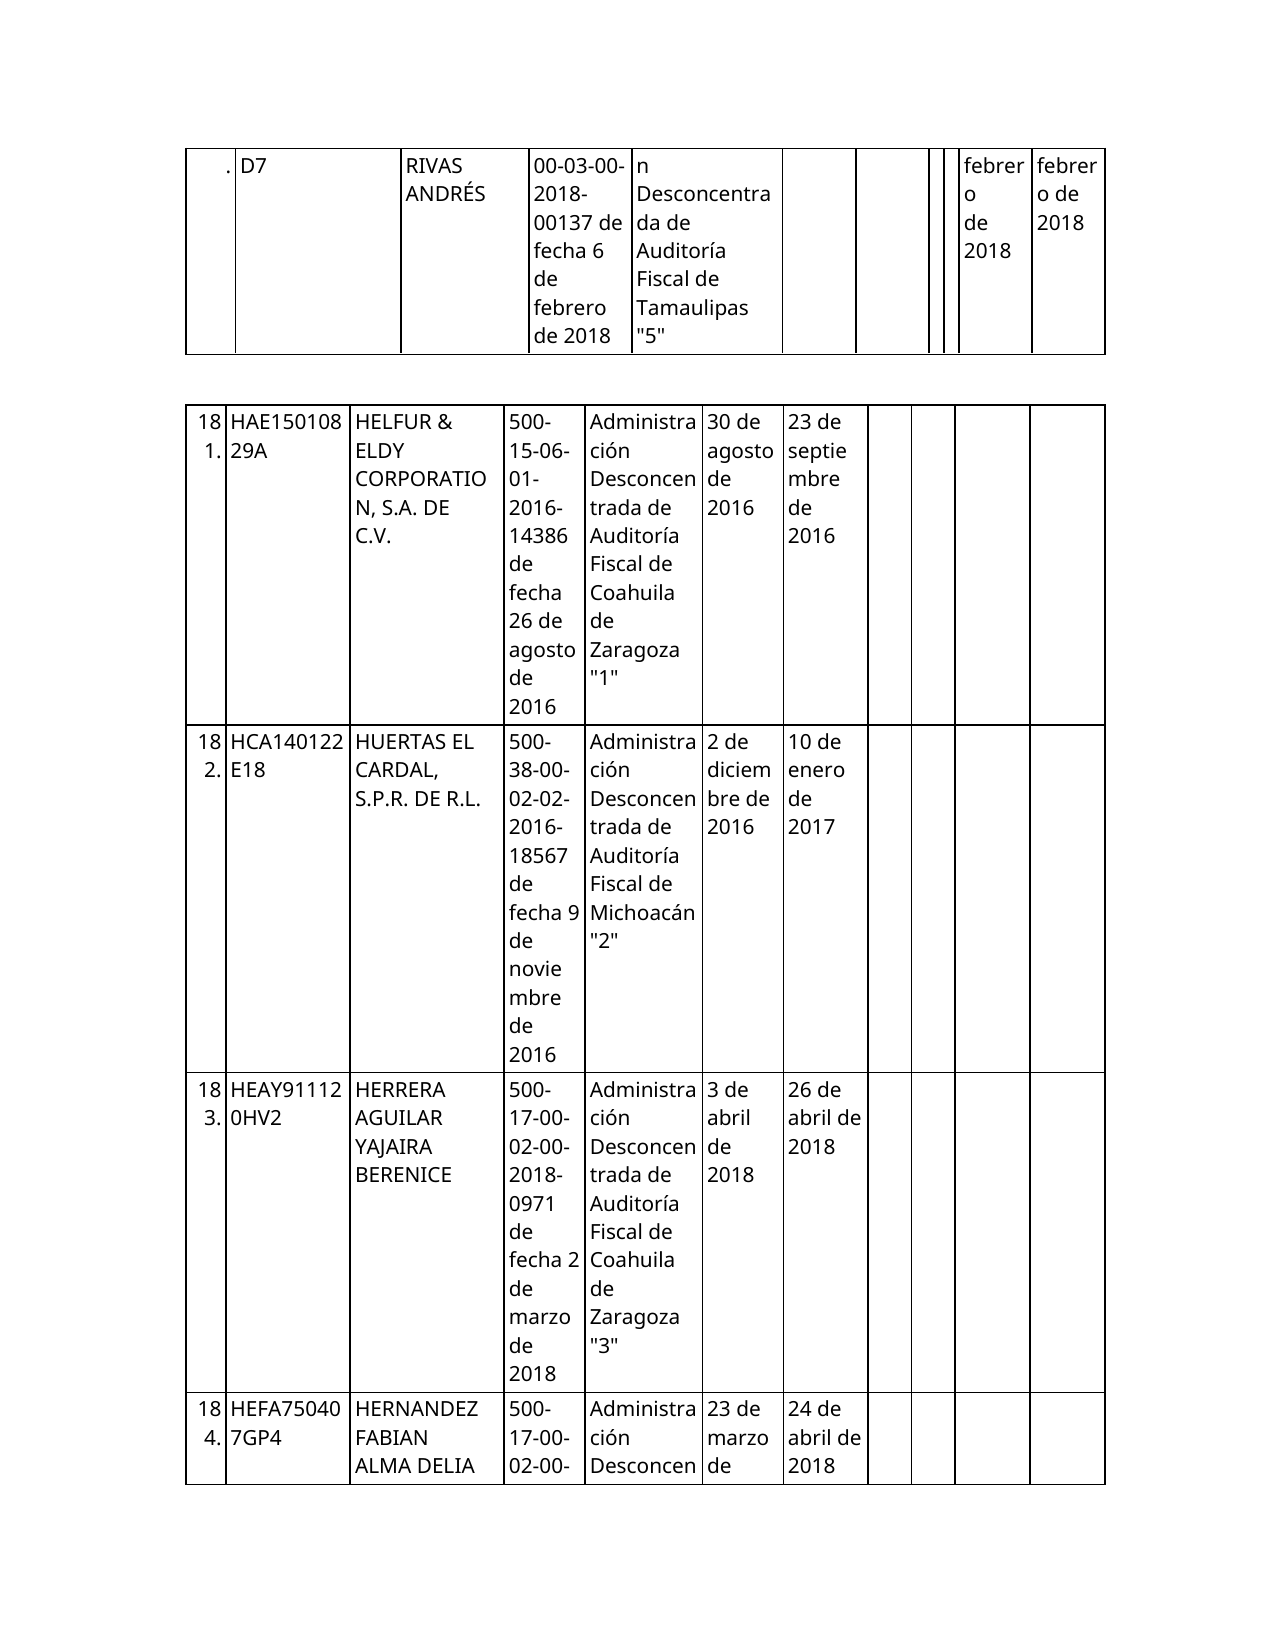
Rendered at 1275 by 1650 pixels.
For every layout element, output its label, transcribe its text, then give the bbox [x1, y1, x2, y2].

table_cell GURA490908DD7 [236, 149, 400, 353]
table_cell [956, 1393, 1029, 1483]
table_cell HERRERA AGUILAR YAJAIRA BERENICE [351, 1073, 503, 1391]
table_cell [530, 149, 631, 353]
table_cell HCA140122E18 [227, 726, 349, 1072]
table_header 30 de agosto de 2016 [703, 406, 783, 724]
table_cell [930, 149, 943, 353]
table_cell 500-17-00-02-00- 2018-0971 de fecha 2 de marzo de 2018 [505, 1073, 584, 1391]
table_cell 24 de abril de 2018 [784, 1393, 867, 1483]
table_cell 182. [187, 726, 225, 1072]
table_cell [402, 149, 528, 353]
table_cell Administración Desconcentrada de Auditoría Fiscal de Coahuila de Zaragoza "3" [586, 1073, 702, 1391]
table_cell [869, 1073, 911, 1391]
table_cell [945, 149, 958, 353]
table_header [956, 406, 1029, 724]
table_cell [1033, 149, 1104, 353]
table_header [912, 406, 954, 724]
table_cell [956, 1073, 1029, 1391]
table_cell Administración Desconcentrada de Auditoría Fiscal de Michoacán "2" [586, 726, 702, 1072]
table_cell [1031, 726, 1104, 1072]
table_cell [633, 149, 782, 353]
table_header 181. [187, 406, 225, 724]
table_header [1031, 406, 1104, 724]
table_cell 23 de marzo de 2018 [703, 1393, 783, 1483]
table_cell [912, 1393, 954, 1483]
table_cell [783, 149, 855, 353]
table_cell [869, 1393, 911, 1483]
table_cell [912, 1073, 954, 1391]
table_cell 184. [187, 1393, 225, 1483]
table_cell [857, 149, 928, 353]
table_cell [960, 149, 1031, 353]
table_header 500-15-06-01- 2016-14386 de fecha 26 de agosto de 2016 [505, 406, 584, 724]
table_cell HEFA750407GP4 [227, 1393, 349, 1483]
table_cell [912, 726, 954, 1072]
table_cell 180. [187, 149, 235, 353]
table_cell [869, 726, 911, 1072]
table_cell 3 de abril de 2018 [703, 1073, 783, 1391]
table_cell 2 de diciembre de 2016 [703, 726, 783, 1072]
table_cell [586, 1393, 702, 1483]
table_cell 26 de abril de 2018 [784, 1073, 867, 1391]
table_header Administración Desconcentrada de Auditoría Fiscal de Coahuila de Zaragoza "1" [586, 406, 702, 724]
table_header [869, 406, 911, 724]
table_cell [956, 726, 1029, 1072]
table_cell [1031, 1073, 1104, 1391]
table_cell HUERTAS EL CARDAL, S.P.R. DE R.L. [351, 726, 503, 1072]
table_cell 10 de enero de 2017 [784, 726, 867, 1072]
table_header HAE15010829A [227, 406, 349, 724]
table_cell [351, 1393, 503, 1483]
table_cell 183. [187, 1073, 225, 1391]
table_cell [1031, 1393, 1104, 1483]
table_header HELFUR & ELDY CORPORATION, S.A. DE C.V. [351, 406, 503, 724]
table_cell HEAY911120HV2 [227, 1073, 349, 1391]
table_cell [505, 1393, 584, 1483]
table_header 23 de septiembre de 2016 [784, 406, 867, 724]
table_cell 500-38-00-02-02- 2016-18567 de fecha 9 de noviembre de 2016 [505, 726, 584, 1072]
